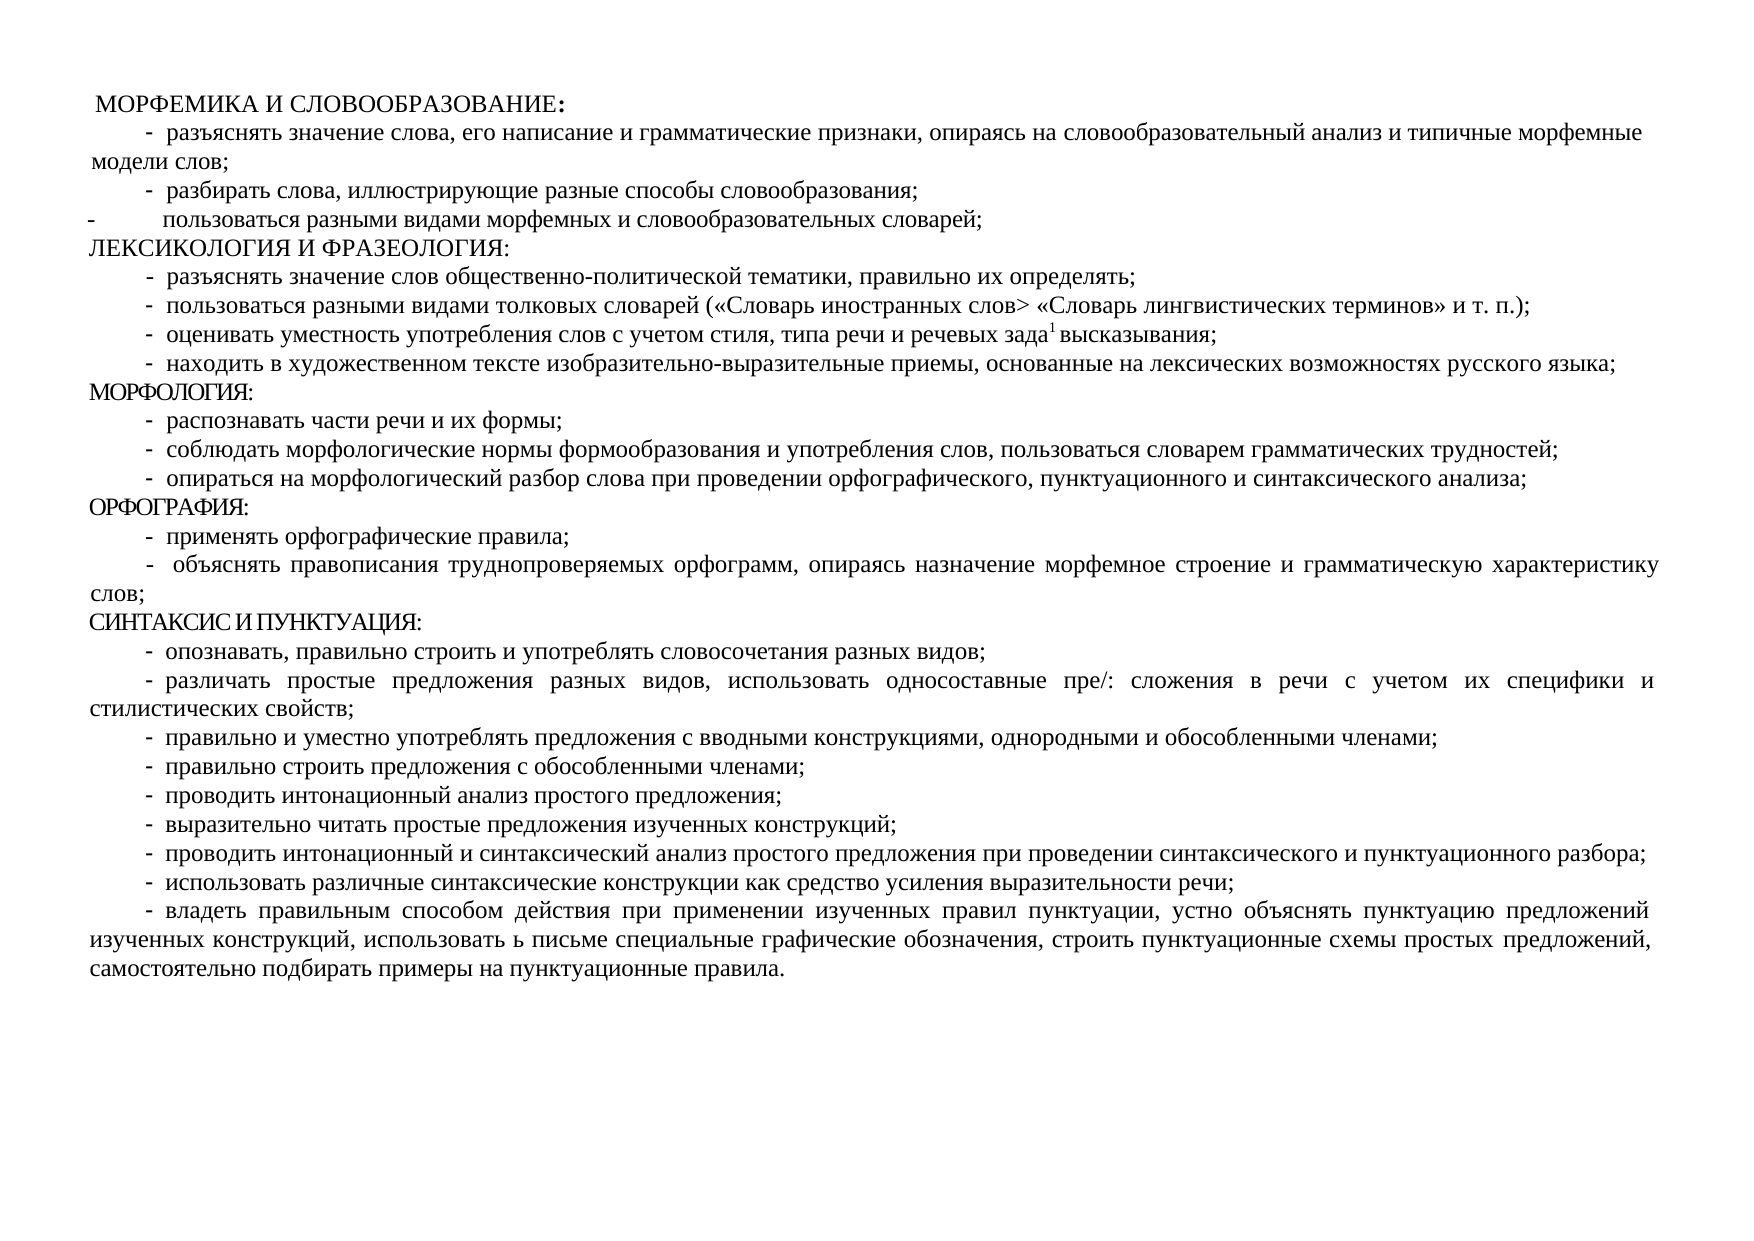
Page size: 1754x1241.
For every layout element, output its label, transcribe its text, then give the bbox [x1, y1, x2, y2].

list проводить интонационный и синтаксический анализ простого предложения при проведении синтаксического и пунктуационного разбора; [89, 838, 1656, 866]
list разбирать слова, иллюстрирующие разные способы словообразования; [145, 175, 1665, 204]
text - пользоваться разными видами морфемных и словообразовательных словарей; ЛЕКСИКОЛОГИЯ И ФРАЗЕОЛОГИЯ: [87, 204, 1617, 261]
text - применять орфографические правила; [145, 521, 1665, 549]
text - разъяснять значение слов общественно-политической тематики, правильно их определять; [89, 261, 1665, 290]
text - объяснять правописания труднопроверяемых орфограмм, опираясь назначение морфемное строение и грамматическую характеристику слов; [90, 549, 1660, 607]
list владеть правильным способом действия при применении изученных правил пунктуации, устно объяснять пунктуацию предложений изученных конструкций, использовать ь письме специальные графические обозначения, строить пунктуационные схемы простых предложений, самостоятельно подбирать примеры на пунктуационные правила. [89, 895, 1651, 982]
list опознавать, правильно строить и употреблять словосочетания разных видов; [145, 636, 1665, 664]
text МОРФЕМИКА И СЛОВООБРАЗОВАНИЕ: [89, 89, 1665, 117]
list правильно и уместно употреблять предложения с вводными конструкциями, однородными и обособленными членами; [89, 722, 1655, 751]
text ОРФОГРАФИЯ: [89, 492, 1665, 521]
list оценивать уместность употребления слов с учетом стиля, типа речи и речевых зада1 высказывания; [89, 319, 1660, 348]
list соблюдать морфологические нормы формообразования и употребления слов, пользоваться словарем грамматических трудностей; [89, 434, 1658, 463]
list находить в художественном тексте изобразительно-выразительные приемы, основанные на лексических возможностях русского языка; [89, 348, 1658, 377]
list различать простые предложения разных видов, использовать односоставные пре/: сложения в речи с учетом их специфики и стилистических свойств; [89, 664, 1656, 722]
text СИНТАКСИС И ПУНКТУАЦИЯ: [89, 607, 1665, 636]
text МОРФОЛОГИЯ: [89, 377, 1665, 405]
list распознавать части речи и их формы; [145, 405, 1665, 434]
list выразительно читать простые предложения изученных конструкций; [145, 809, 1665, 838]
list опираться на морфологический разбор слова при проведении орфографического, пунктуационного и синтаксического анализа; [89, 463, 1659, 492]
list разъяснять значение слова, его написание и грамматические признаки, опираясь на словообразовательный анализ и типичные морфемные модели слов; [91, 117, 1665, 175]
list правильно строить предложения с обособленными членами; [145, 751, 1665, 780]
list пользоваться разными видами толковых словарей («Словарь иностранных слов> «Словарь лингвистических терминов» и т. п.); [89, 290, 1656, 319]
list использовать различные синтаксические конструкции как средство усиления выразительности речи; [89, 866, 1652, 895]
list проводить интонационный анализ простого предложения; [145, 780, 1665, 809]
